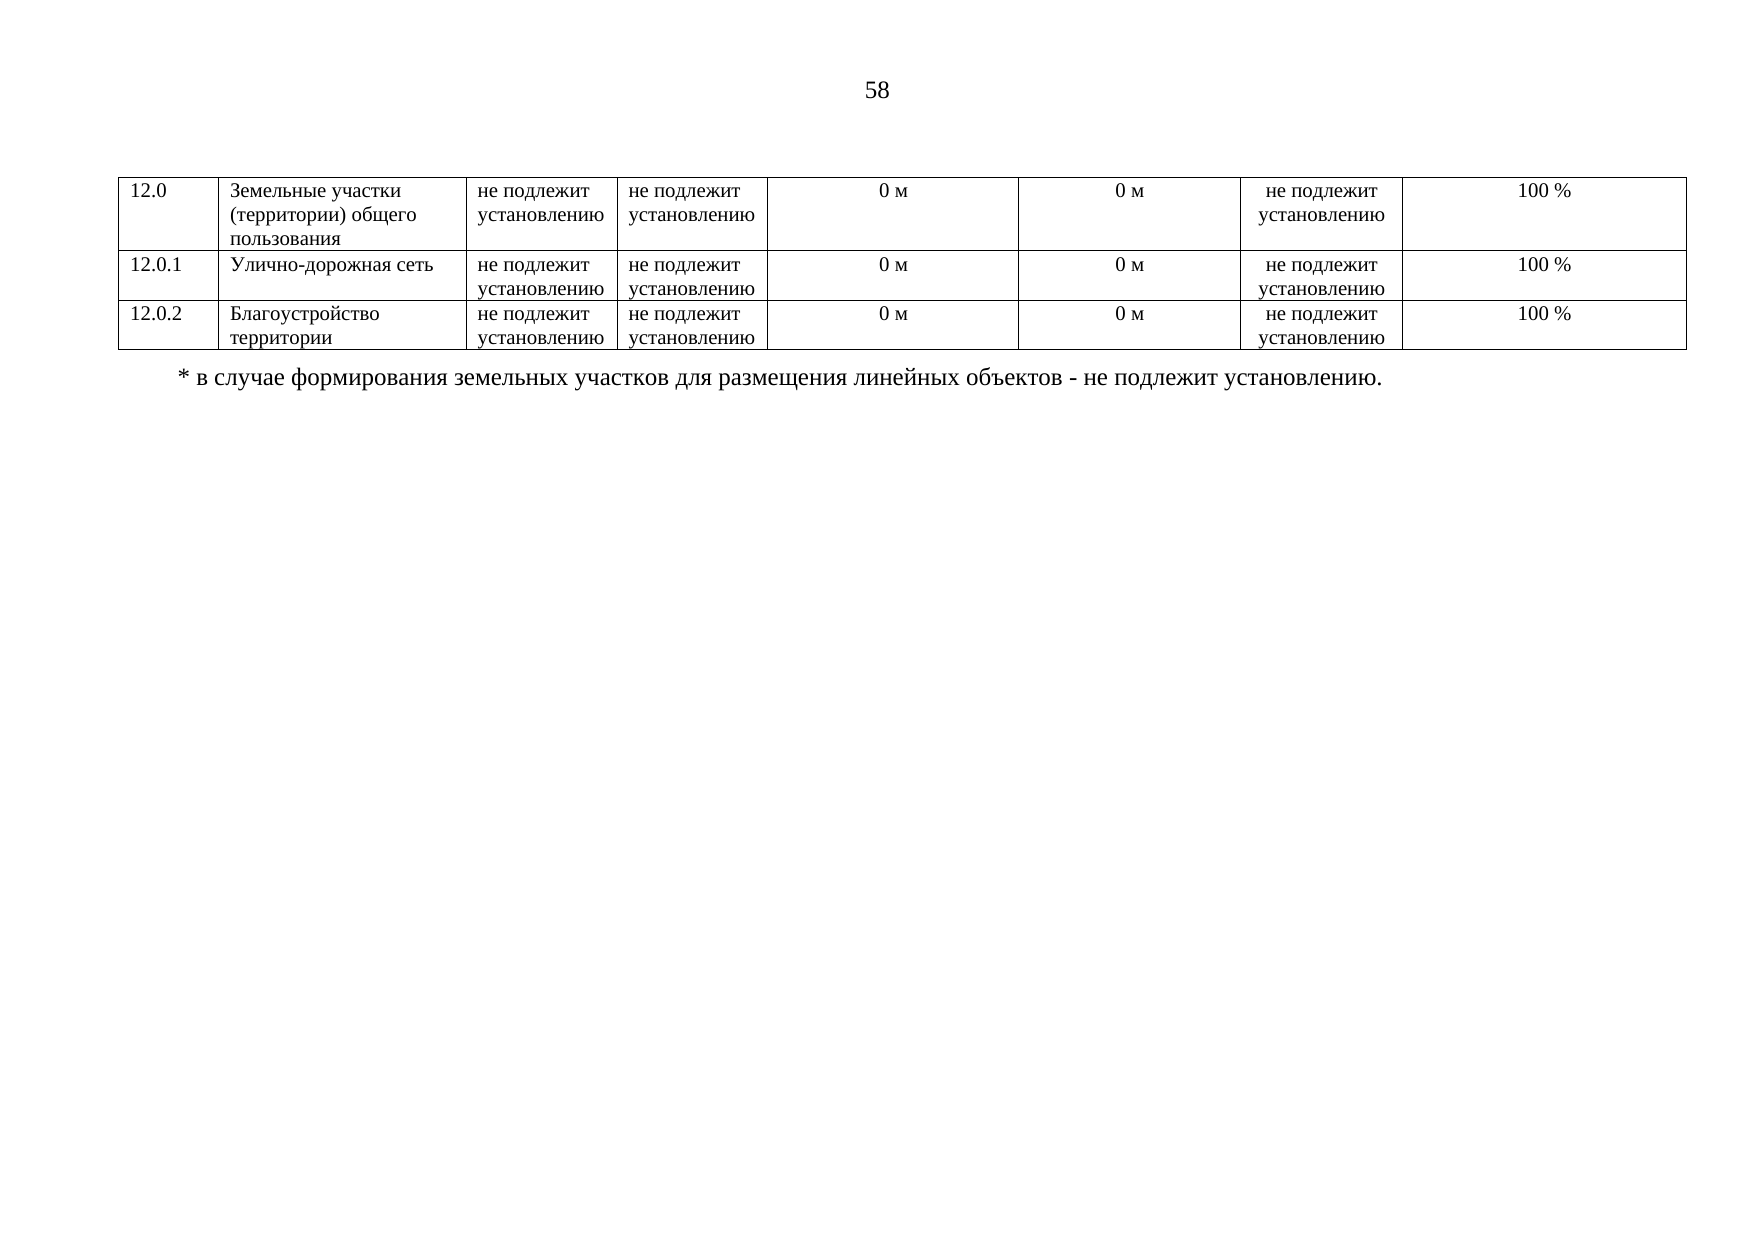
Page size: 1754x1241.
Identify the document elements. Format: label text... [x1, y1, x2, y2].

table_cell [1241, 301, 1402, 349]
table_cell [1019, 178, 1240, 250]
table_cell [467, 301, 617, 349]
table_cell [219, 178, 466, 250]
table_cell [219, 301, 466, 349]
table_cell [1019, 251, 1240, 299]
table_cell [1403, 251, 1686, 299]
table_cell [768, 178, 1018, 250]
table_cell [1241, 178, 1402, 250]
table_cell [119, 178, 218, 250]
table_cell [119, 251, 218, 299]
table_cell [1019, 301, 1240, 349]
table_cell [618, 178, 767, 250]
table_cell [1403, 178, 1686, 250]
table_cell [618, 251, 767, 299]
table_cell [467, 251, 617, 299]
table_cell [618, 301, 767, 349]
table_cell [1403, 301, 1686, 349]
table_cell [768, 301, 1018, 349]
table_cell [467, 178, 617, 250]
text * в случае формирования земельных участков для размещения линейных объектов - не подлежит установлению. [118, 362, 1636, 391]
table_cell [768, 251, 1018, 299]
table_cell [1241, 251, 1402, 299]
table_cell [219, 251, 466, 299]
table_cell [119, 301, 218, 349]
